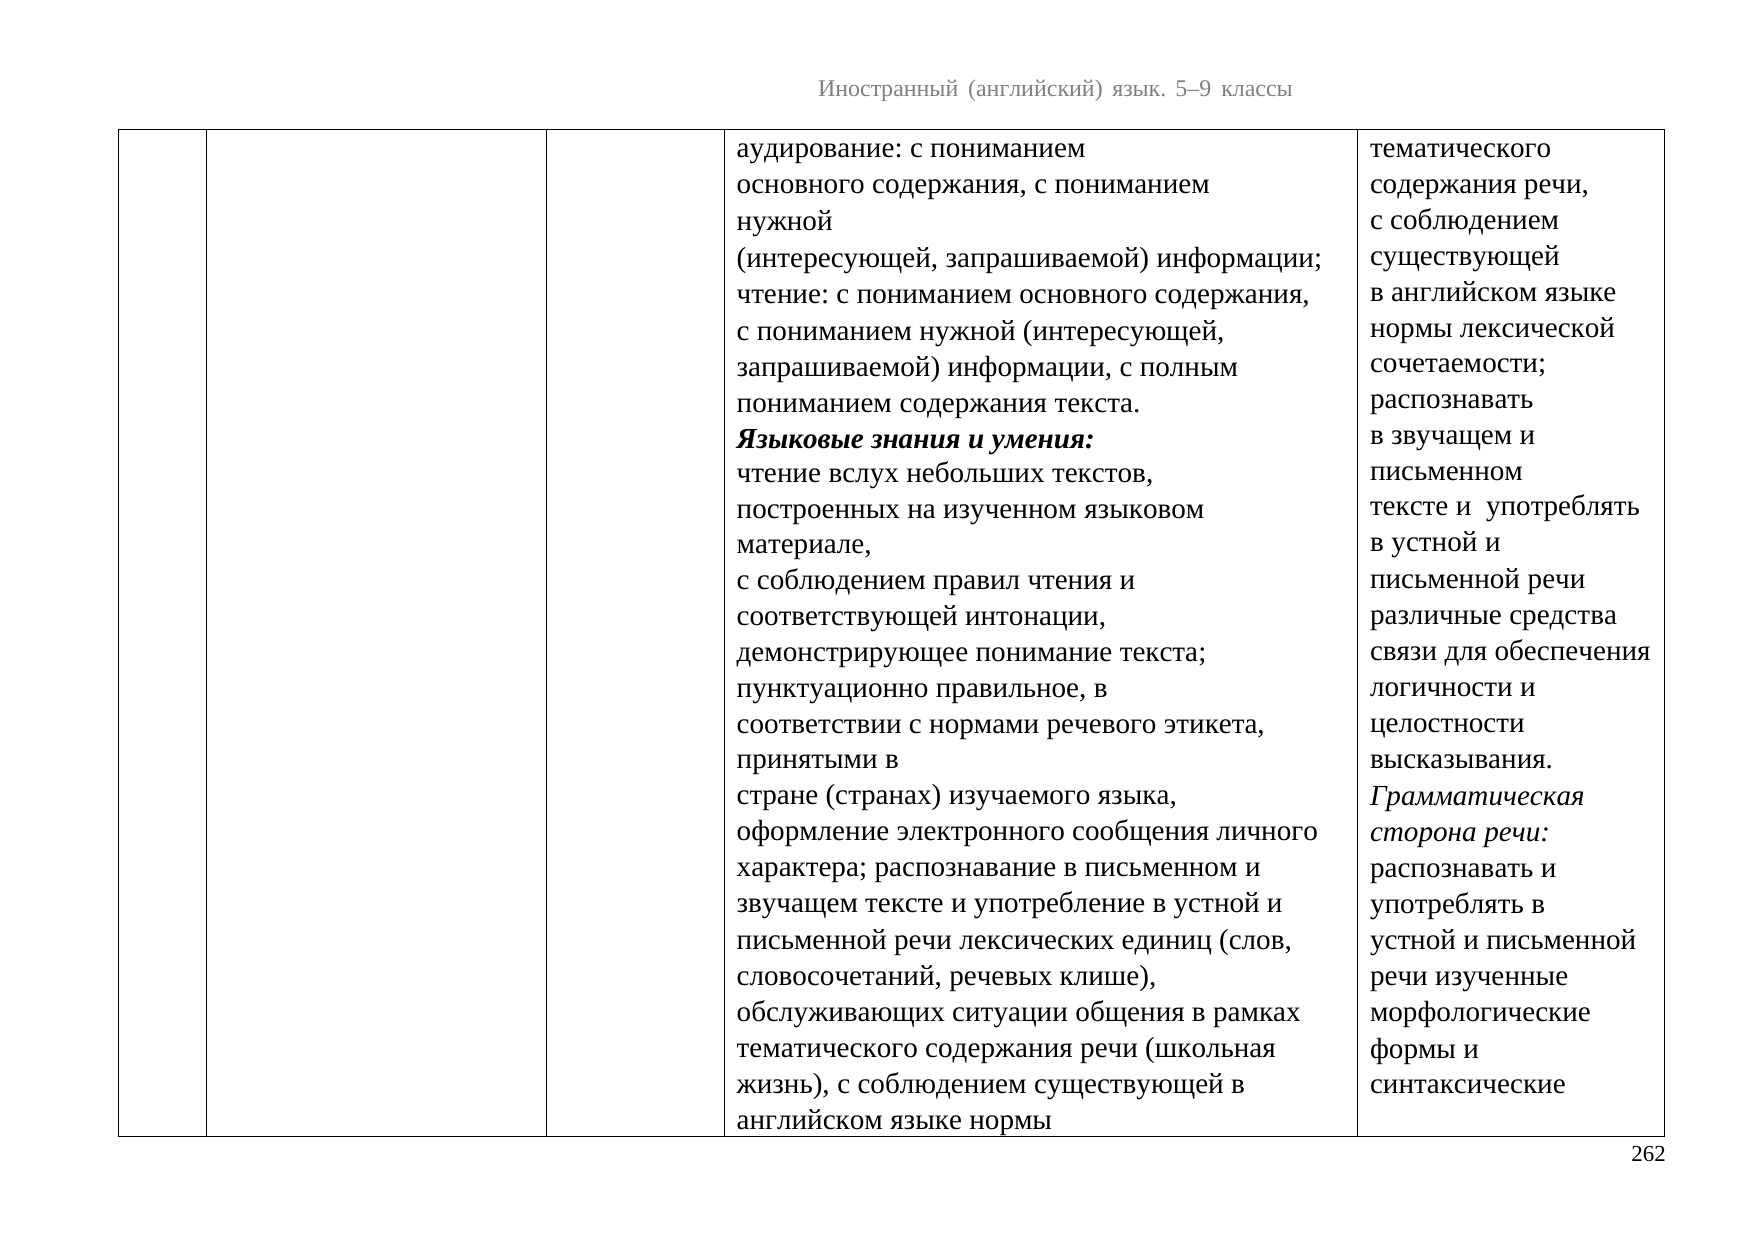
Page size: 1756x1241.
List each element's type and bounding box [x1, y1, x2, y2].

table_header [119, 130, 206, 1136]
table_header [725, 130, 1357, 1136]
table_header [547, 130, 724, 1136]
table_header [1358, 130, 1664, 1136]
table_header [207, 130, 546, 1136]
